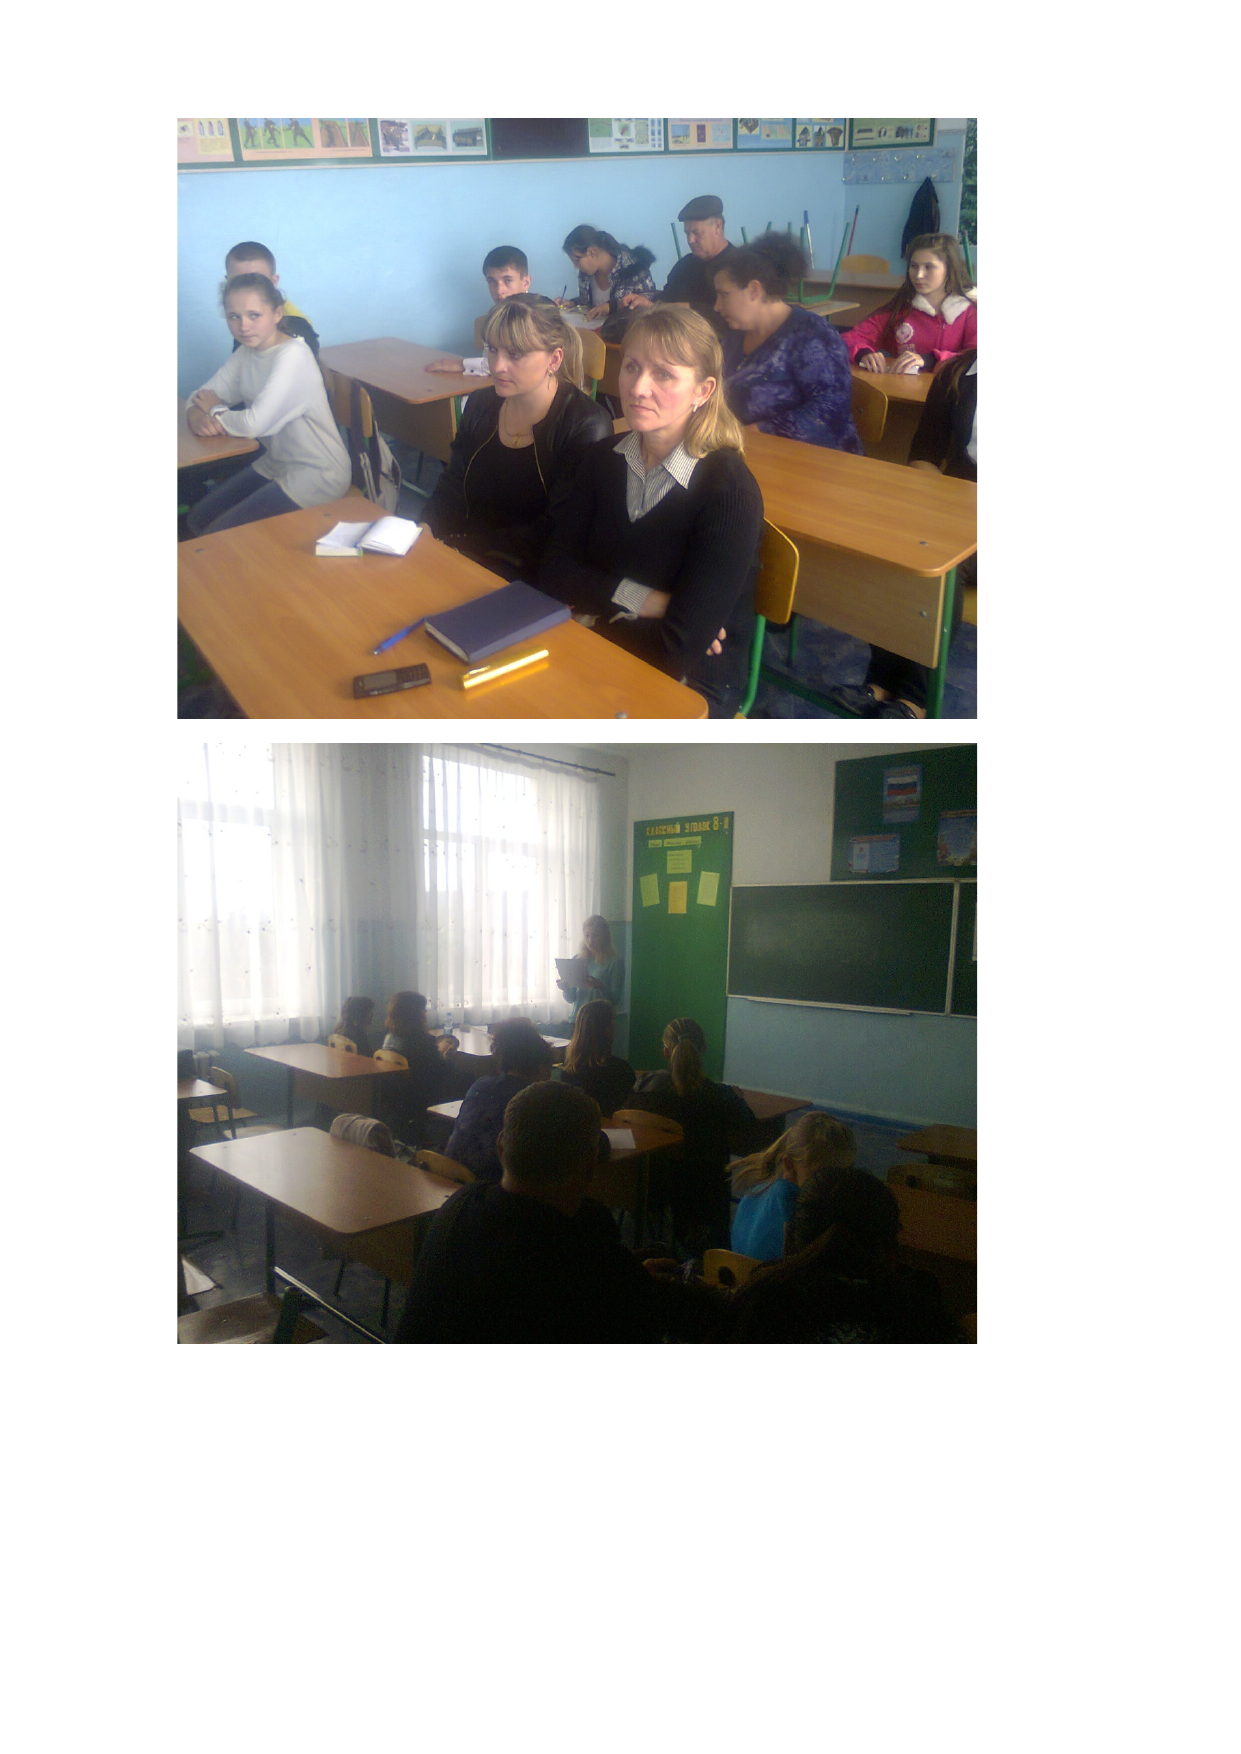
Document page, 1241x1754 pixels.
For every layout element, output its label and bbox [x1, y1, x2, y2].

picture [177, 743, 978, 1344]
picture [177, 118, 978, 719]
